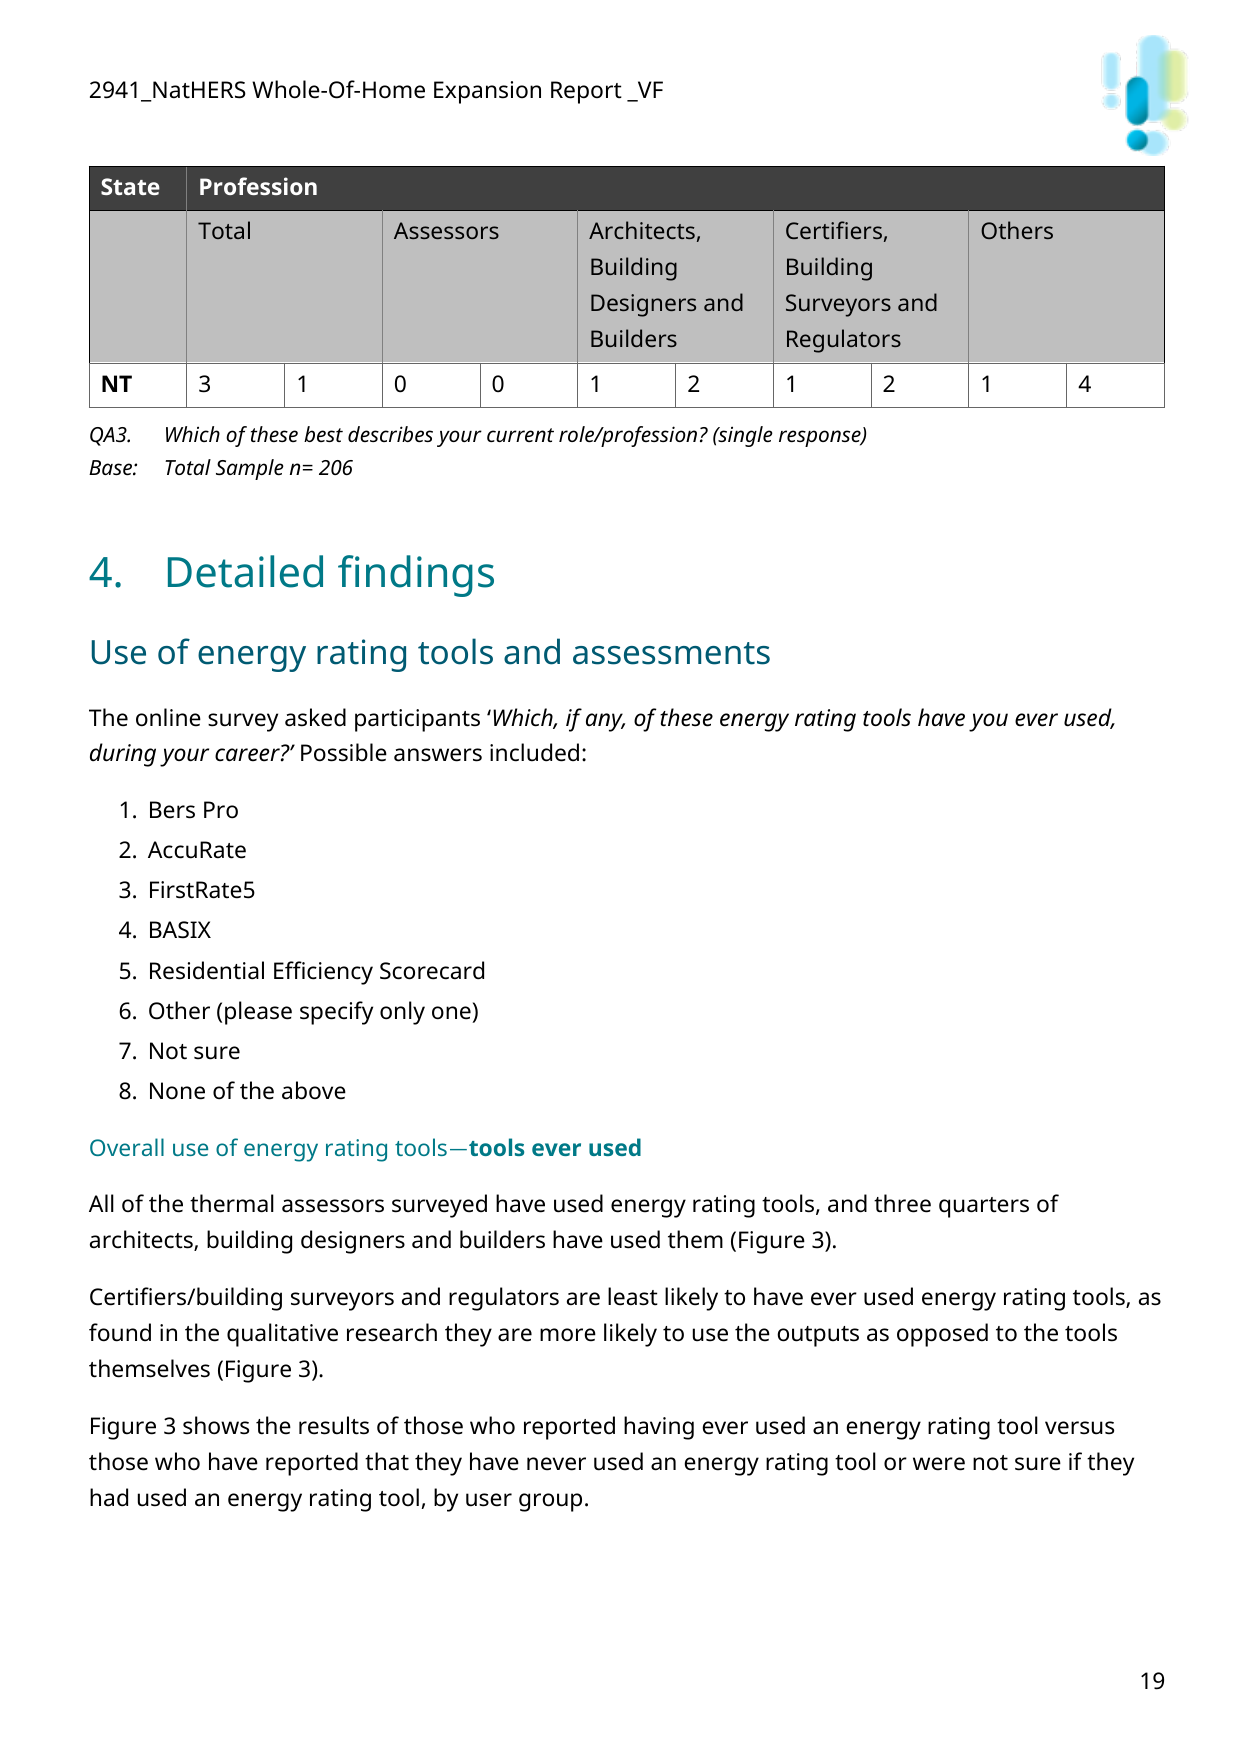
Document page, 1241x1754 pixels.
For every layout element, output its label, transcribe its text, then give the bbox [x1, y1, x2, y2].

list None of the above [118, 1075, 1165, 1106]
table_cell Certifiers, Building Surveyors and Regulators [774, 211, 968, 362]
list Residential Efficiency Scorecard [118, 954, 1165, 986]
table_cell 1 [969, 364, 1066, 407]
list FirstRate5 [118, 874, 1165, 906]
text Figure 3 shows the results of those who reported having ever used an energy rating tool versus those who have reported that they have never used an energy rating tool or were not sure if they had used an energy rating tool, by user group. [89, 1410, 1165, 1513]
table_cell Architects, Building Designers and Builders [578, 211, 773, 362]
table_cell [90, 211, 186, 362]
table_cell Assessors [383, 211, 577, 362]
subtitle Overall use of energy rating tools—tools ever used [89, 1132, 1165, 1163]
table_cell Others [969, 211, 1164, 362]
table_cell NT [90, 364, 186, 407]
text Certifiers/building surveyors and regulators are least likely to have ever used energy rating tools, as found in the qualitative research they are more likely to use the outputs as opposed to the tools themselves (Figure 3). [89, 1281, 1165, 1384]
table_header Profession [187, 167, 1164, 210]
text The online survey asked participants ‘Which, if any, of these energy rating tools have you ever used, during your career?’ Possible answers included: [89, 701, 1165, 769]
list Bers Pro [118, 794, 1165, 825]
table_cell 3 [187, 364, 284, 407]
table_cell 2 [676, 364, 773, 407]
list Not sure [118, 1035, 1165, 1066]
subtitle Use of energy rating tools and assessments [89, 628, 1165, 674]
table_cell 0 [383, 364, 480, 407]
subtitle Detailed findings [89, 542, 1165, 599]
text All of the thermal assessors surveyed have used energy rating tools, and three quarters of architects, building designers and builders have used them (Figure 3). [89, 1188, 1165, 1256]
table_header State [90, 167, 186, 210]
picture [1097, 35, 1193, 156]
table_cell 1 [285, 364, 382, 407]
text Base: Total Sample n= 206 [89, 453, 1165, 481]
list BASIX [118, 914, 1165, 946]
table_cell 1 [774, 364, 871, 407]
table_cell 1 [578, 364, 675, 407]
table_cell Total [187, 211, 382, 362]
list AccuRate [118, 834, 1165, 866]
table_cell 0 [481, 364, 577, 407]
text QA3. Which of these best describes your current role/profession? (single response) [89, 420, 1165, 449]
table_cell 2 [872, 364, 968, 407]
list Other (please specify only one) [118, 995, 1165, 1026]
table_cell 4 [1067, 364, 1164, 407]
